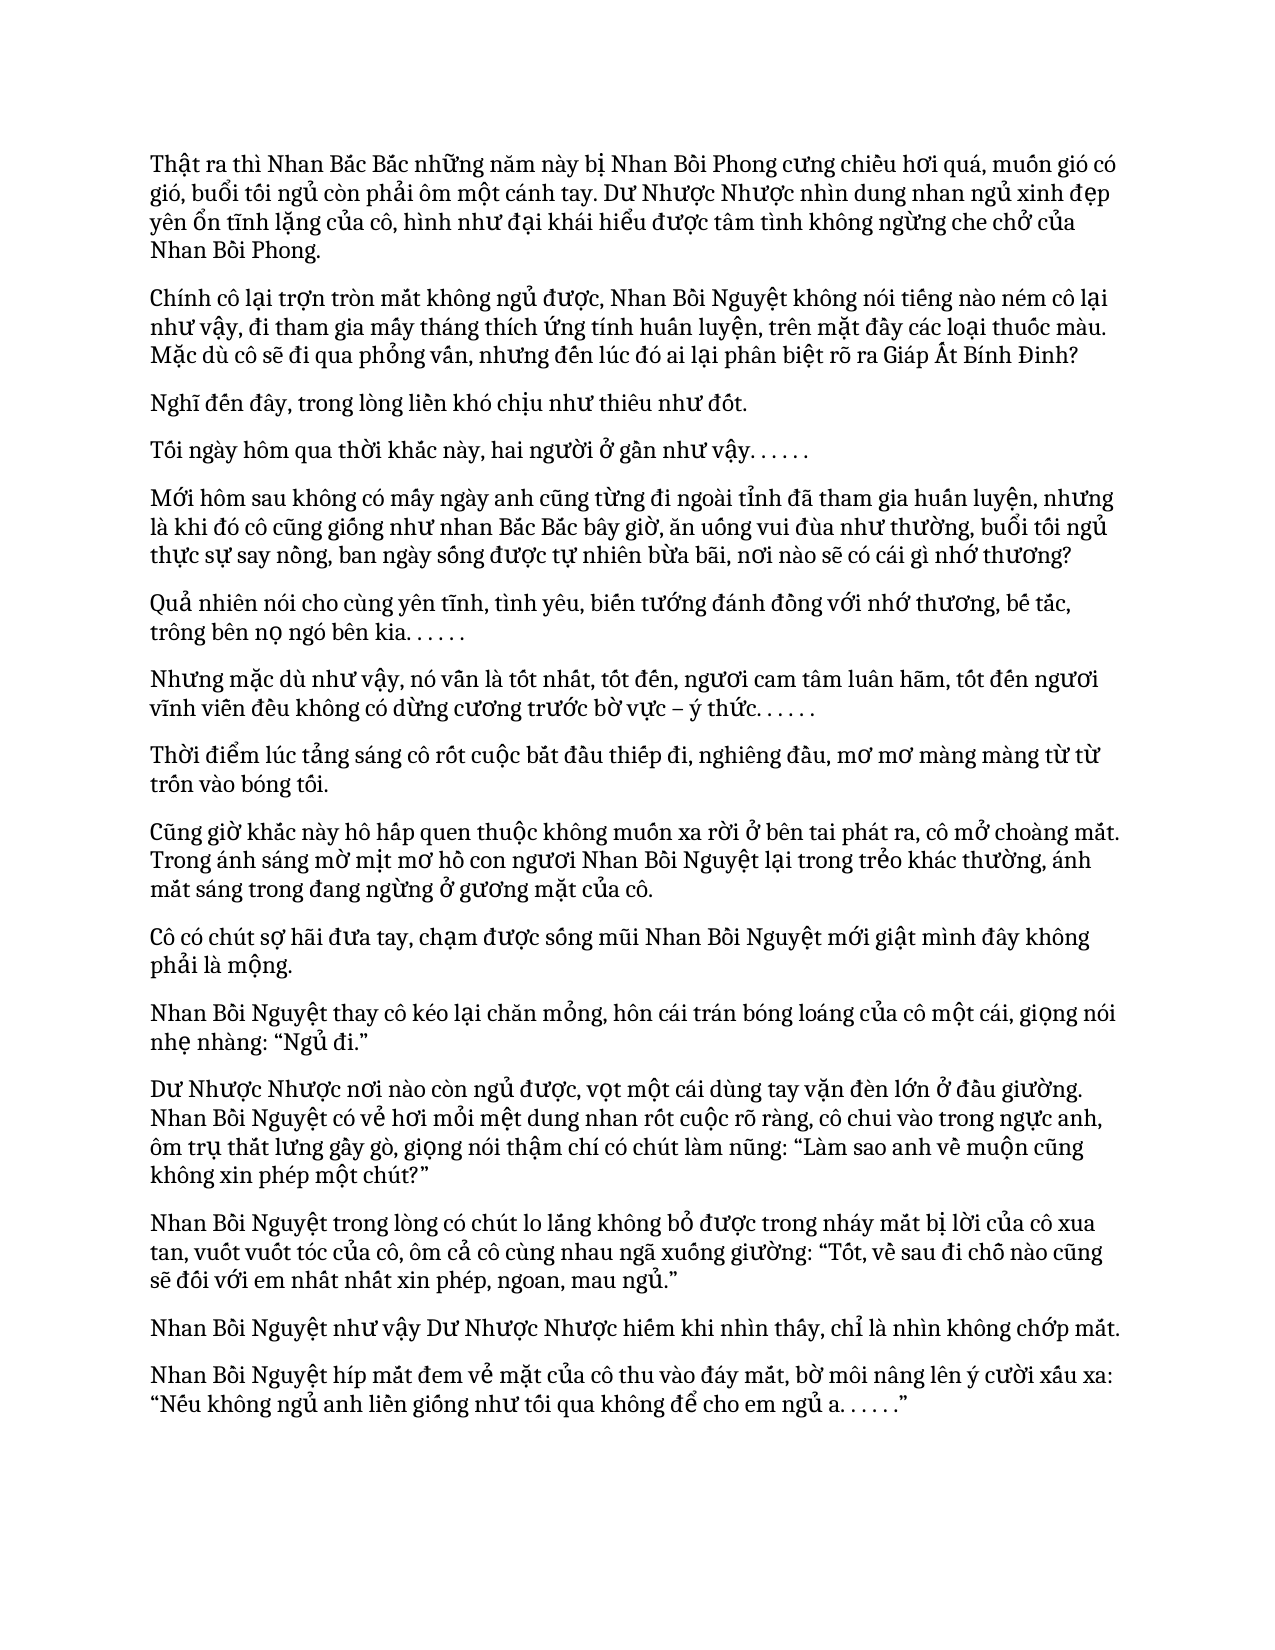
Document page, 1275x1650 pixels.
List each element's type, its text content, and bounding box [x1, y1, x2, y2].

text Thật ra thì Nhan Bắc Bắc những năm này bị Nhan Bồi Phong cưng chiều hơi quá, muốn gió có gió, buổi tối ngủ còn phải ôm một cánh tay. Dư Nhược Nhược nhìn dung nhan ngủ xinh đẹp yên ổn tĩnh lặng của cô, hình như đại khái hiểu được tâm tình không ngừng che chở của Nhan Bồi Phong. [150, 150, 1125, 265]
text Nhan Bồi Nguyệt trong lòng có chút lo lắng không bỏ được trong nháy mắt bị lời của cô xua tan, vuốt vuốt tóc của cô, ôm cả cô cùng nhau ngã xuống giường: “Tốt, về sau đi chỗ nào cũng sẽ đối với em nhất nhất xin phép, ngoan, mau ngủ.” [150, 1209, 1125, 1295]
text Nghĩ đến đây, trong lòng liền khó chịu như thiêu như đốt. [150, 389, 1125, 417]
text Cũng giờ khắc này hô hấp quen thuộc không muốn xa rời ở bên tai phát ra, cô mở choàng mắt. Trong ánh sáng mờ mịt mơ hồ con ngươi Nhan Bồi Nguyệt lại trong trẻo khác thường, ánh mắt sáng trong đang ngừng ở gương mặt của cô. [150, 817, 1125, 904]
text Nhưng mặc dù như vậy, nó vẫn là tốt nhất, tốt đến, ngươi cam tâm luân hãm, tốt đến ngươi vĩnh viễn đều không có dừng cương trước bờ vực – ý thức. . . . . . [150, 665, 1125, 722]
text Thời điểm lúc tảng sáng cô rốt cuộc bắt đầu thiếp đi, nghiêng đầu, mơ mơ màng màng từ từ trốn vào bóng tối. [150, 741, 1125, 799]
text Cô có chút sợ hãi đưa tay, chạm được sống mũi Nhan Bồi Nguyệt mới giật mình đây không phải là mộng. [150, 922, 1125, 980]
text Dư Nhược Nhược nơi nào còn ngủ được, vọt một cái dùng tay vặn đèn lớn ở đầu giường. Nhan Bồi Nguyệt có vẻ hơi mỏi mệt dung nhan rốt cuộc rõ ràng, cô chui vào trong ngực anh, ôm trụ thắt lưng gầy gò, giọng nói thậm chí có chút làm nũng: “Làm sao anh về muộn cũng không xin phép một chút?” [150, 1075, 1125, 1190]
text Quả nhiên nói cho cùng yên tĩnh, tình yêu, biến tướng đánh đồng với nhớ thương, bế tắc, trông bên nọ ngó bên kia. . . . . . [150, 589, 1125, 646]
text Nhan Bồi Nguyệt thay cô kéo lại chăn mỏng, hôn cái trán bóng loáng của cô một cái, giọng nói nhẹ nhàng: “Ngủ đi.” [150, 999, 1125, 1056]
text Mới hôm sau không có mấy ngày anh cũng từng đi ngoài tỉnh đã tham gia huấn luyện, nhưng là khi đó cô cũng giống như nhan Bắc Bắc bây giờ, ăn uống vui đùa như thường, buổi tối ngủ thực sự say nồng, ban ngày sống được tự nhiên bừa bãi, nơi nào sẽ có cái gì nhớ thương? [150, 484, 1125, 570]
text Nhan Bồi Nguyệt như vậy Dư Nhược Nhược hiếm khi nhìn thấy, chỉ là nhìn không chớp mắt. [150, 1314, 1125, 1342]
text Tối ngày hôm qua thời khắc này, hai người ở gần như vậy. . . . . . [150, 436, 1125, 465]
text Chính cô lại trợn tròn mắt không ngủ được, Nhan Bồi Nguyệt không nói tiếng nào ném cô lại như vậy, đi tham gia mấy tháng thích ứng tính huấn luyện, trên mặt đầy các loại thuốc màu. Mặc dù cô sẽ đi qua phỏng vấn, nhưng đến lúc đó ai lại phân biệt rõ ra Giáp Ất Bính Đinh? [150, 284, 1125, 370]
text Nhan Bồi Nguyệt híp mắt đem vẻ mặt của cô thu vào đáy mắt, bờ môi nâng lên ý cười xấu xa: “Nếu không ngủ anh liền giống như tối qua không để cho em ngủ a. . . . . .” [150, 1361, 1125, 1419]
